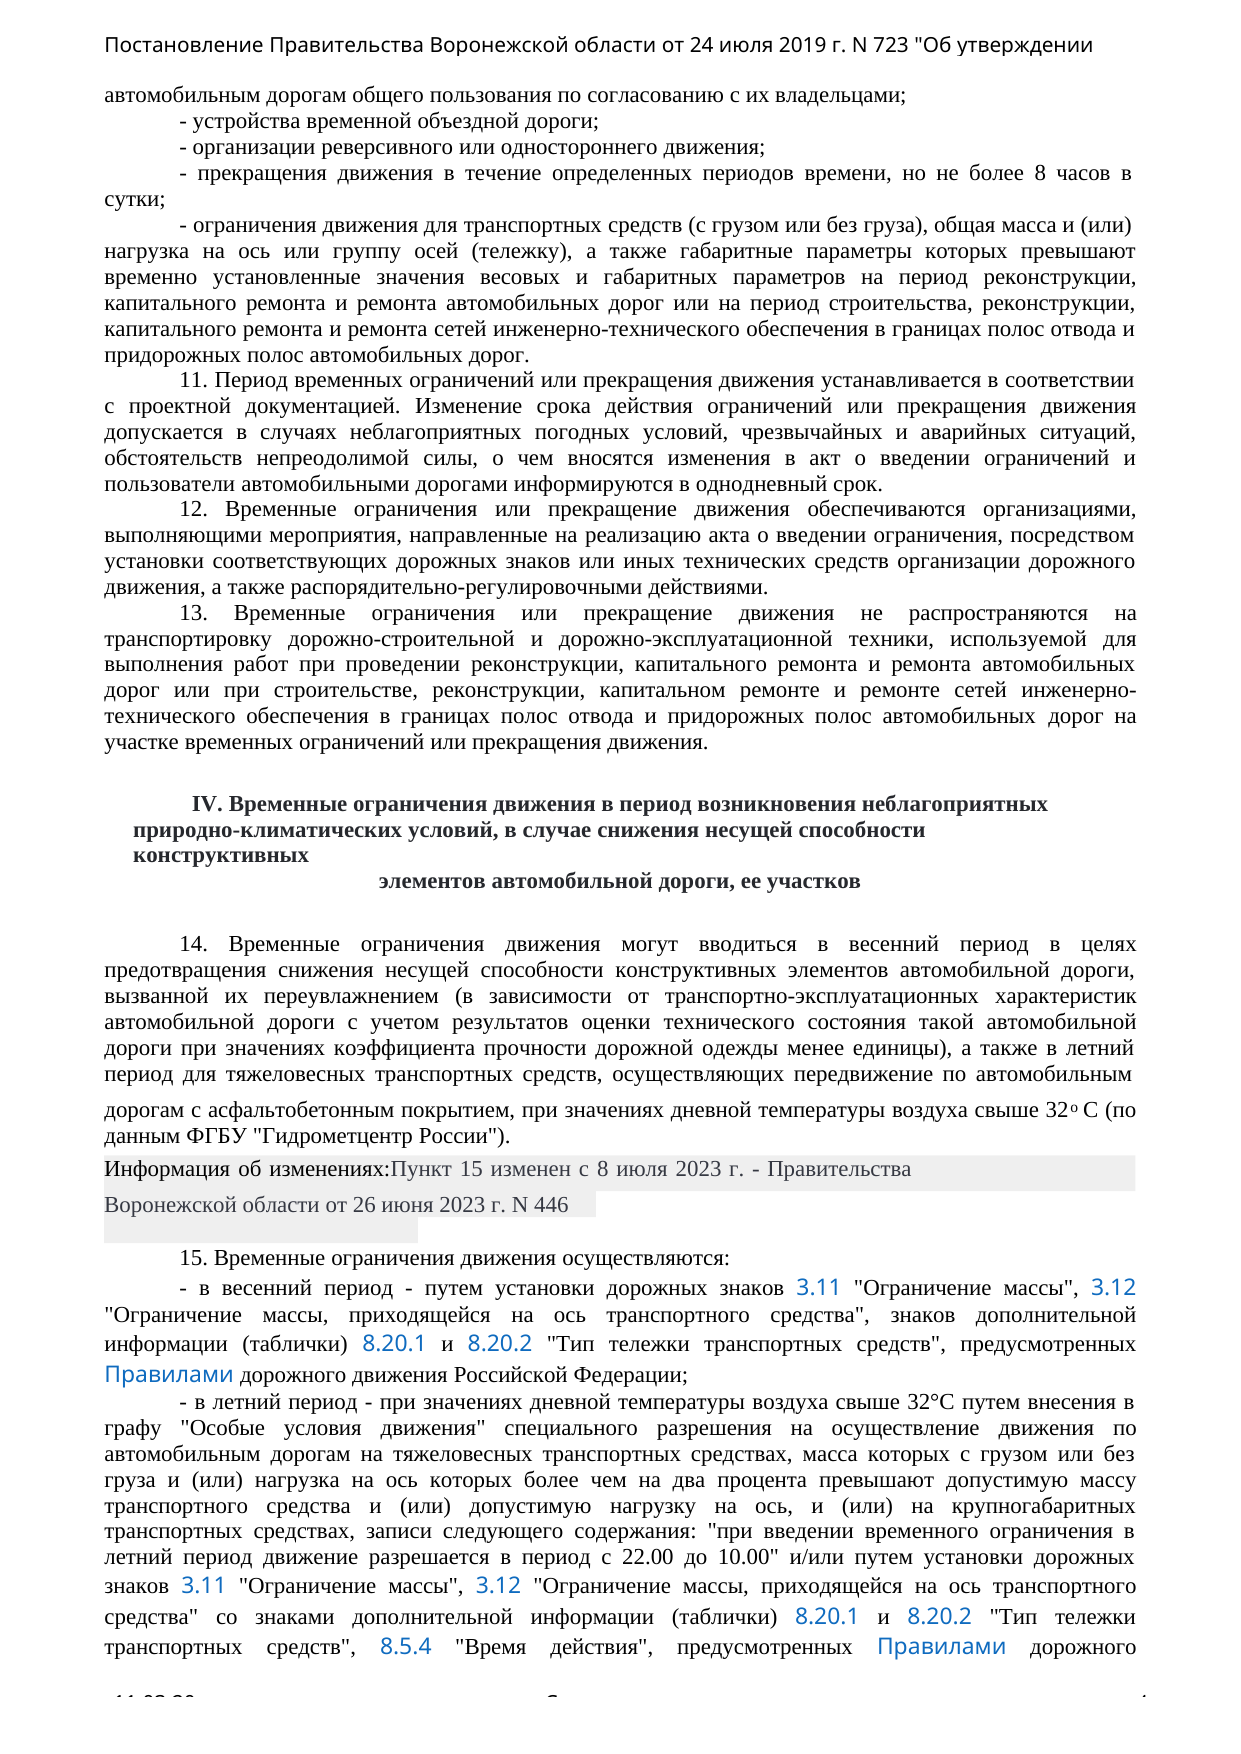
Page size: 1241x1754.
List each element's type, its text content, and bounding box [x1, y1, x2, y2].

list организации реверсивного или одностороннего движения; [179, 134, 1169, 160]
text автомобильным дорогам общего пользования по согласованию с их владельцами; [104, 82, 1169, 108]
list Временные ограничения или прекращение движения не распространяются на транспортировку дорожно-строительной и дорожно-эксплуатационной техники, используемой для выполнения работ при проведении реконструкции, капитального ремонта и ремонта автомобильных дорог или при строительстве, реконструкции, капитальном ремонте и ремонте сетей инженерно-технического обеспечения в границах полос отвода и придорожных полос автомобильных дорог на участке временных ограничений или прекращения движения. [104, 599, 1137, 754]
list Временные ограничения или прекращение движения обеспечиваются организациями, выполняющими мероприятия, направленные на реализацию акта о введении ограничения, посредством установки соответствующих дорожных знаков или иных технических средств организации дорожного движения, а также распорядительно-регулировочными действиями. [104, 496, 1137, 599]
list в весенний период - путем установки дорожных знаков 3.11 "Ограничение массы", 3.12 "Ограничение массы, приходящейся на ось транспортного средства", знаков дополнительной информации (таблички) 8.20.1 и 8.20.2 "Тип тележки транспортных средств", предусмотренных Правилами дорожного движения Российской Федерации; [104, 1271, 1136, 1389]
text дорогам с асфальтобетонным покрытием, при значениях дневной температуры воздуха свыше 32о C (по данным ФГБУ "Гидрометцентр России"). [104, 1097, 1136, 1149]
list ограничения движения для транспортных средств (с грузом или без груза), общая масса и (или) [179, 212, 1169, 238]
text нагрузка на ось или группу осей (тележку), а также габаритные параметры которых превышают временно установленные значения весовых и габаритных параметров на период реконструкции, капитального ремонта и ремонта автомобильных дорог или на период строительства, реконструкции, капитального ремонта и ремонта сетей инженерно-технического обеспечения в границах полос отвода и придорожных полос автомобильных дорог. [104, 238, 1137, 367]
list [104, 1389, 1137, 1662]
list устройства временной объездной дороги; [179, 108, 1169, 134]
list Временные ограничения движения в период возникновения неблагоприятных природно-климатических условий, в случае снижения несущей способности конструктивных [133, 791, 1107, 868]
text элементов автомобильной дороги, ее участков [379, 868, 1169, 894]
list Временные ограничения движения осуществляются: [179, 1150, 1169, 1271]
list Период временных ограничений или прекращения движения устанавливается в соответствии с проектной документацией. Изменение срока действия ограничений или прекращения движения допускается в случаях неблагоприятных погодных условий, чрезвычайных и аварийных ситуаций, обстоятельств непреодолимой силы, о чем вносятся изменения в акт о введении ограничений и пользователи автомобильными дорогами информируются в однодневный срок. [104, 367, 1137, 496]
list прекращения движения в течение определенных периодов времени, но не более 8 часов в [179, 160, 1169, 186]
list Временные ограничения движения могут вводиться в весенний период в целях предотвращения снижения несущей способности конструктивных элементов автомобильной дороги, вызванной их переувлажнением (в зависимости от транспортно-эксплуатационных характеристик автомобильной дороги с учетом результатов оценки технического состояния такой автомобильной дороги при значениях коэффициента прочности дорожной одежды менее единицы), а также в летний период для тяжеловесных транспортных средств, осуществляющих передвижение по автомобильным [104, 931, 1137, 1086]
text сутки; [104, 186, 1169, 212]
